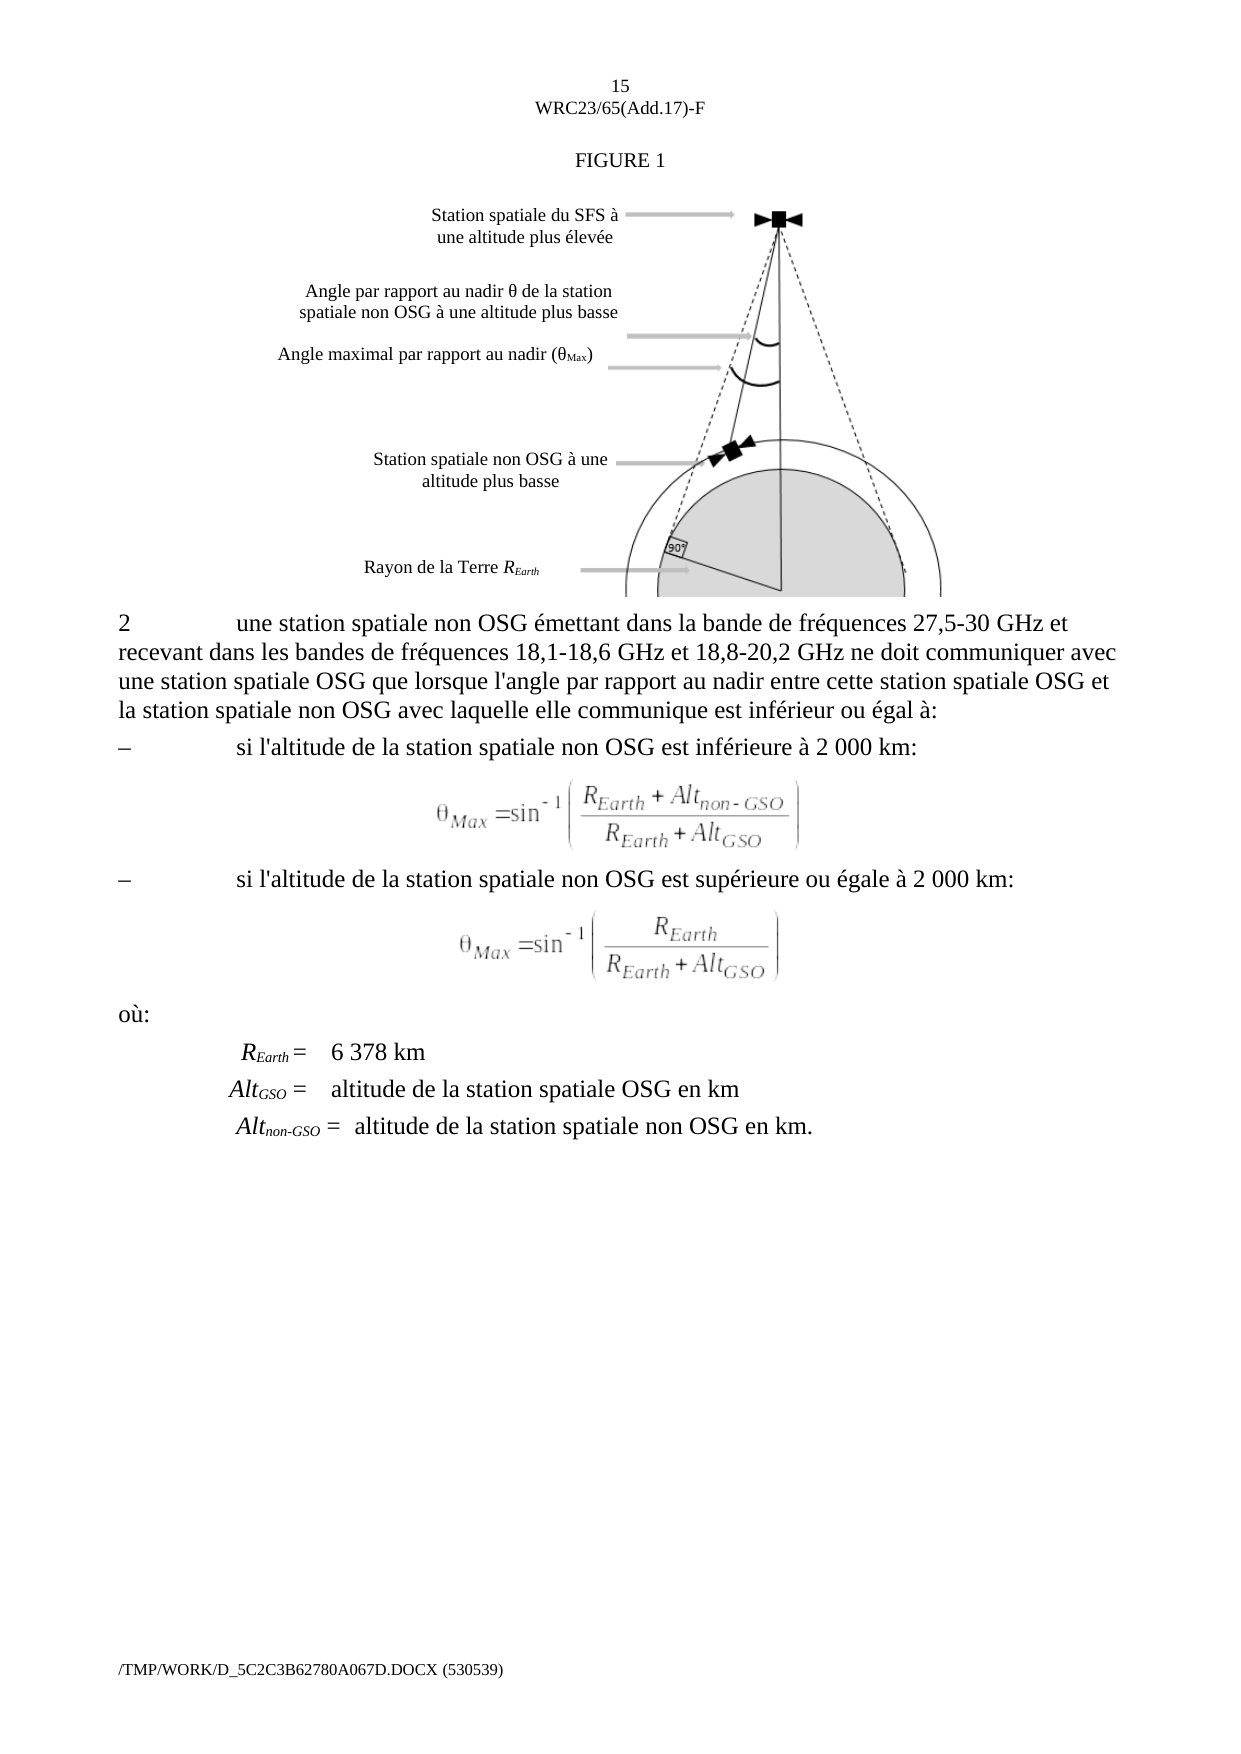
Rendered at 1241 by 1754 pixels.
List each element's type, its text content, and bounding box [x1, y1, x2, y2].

text Altnon-GSO = altitude de la station spatiale non OSG en km. [118, 1111, 1122, 1139]
text – si l'altitude de la station spatiale non OSG est supérieure ou égale à 2 000 km: [118, 864, 1122, 892]
text où: [118, 999, 1122, 1028]
text AltGSO = altitude de la station spatiale OSG en km [118, 1074, 1122, 1102]
text – si l'altitude de la station spatiale non OSG est inférieure à 2 000 km: [118, 732, 1122, 761]
text FIGURE 1 [118, 148, 1122, 172]
text 2 une station spatiale non OSG émettant dans la bande de fréquences 27,5-30 GHz et recevant dans les bandes de fréquences 18,1-18,6 GHz et 18,8-20,2 GHz ne doit communiquer avec une station spatiale OSG que lorsque l'angle par rapport au nadir entre cette station spatiale OSG et la station spatiale non OSG avec laquelle elle communique est inférieur ou égal à: [118, 608, 1122, 723]
text REarth = 6 378 km [118, 1037, 1122, 1065]
picture [292, 184, 949, 597]
